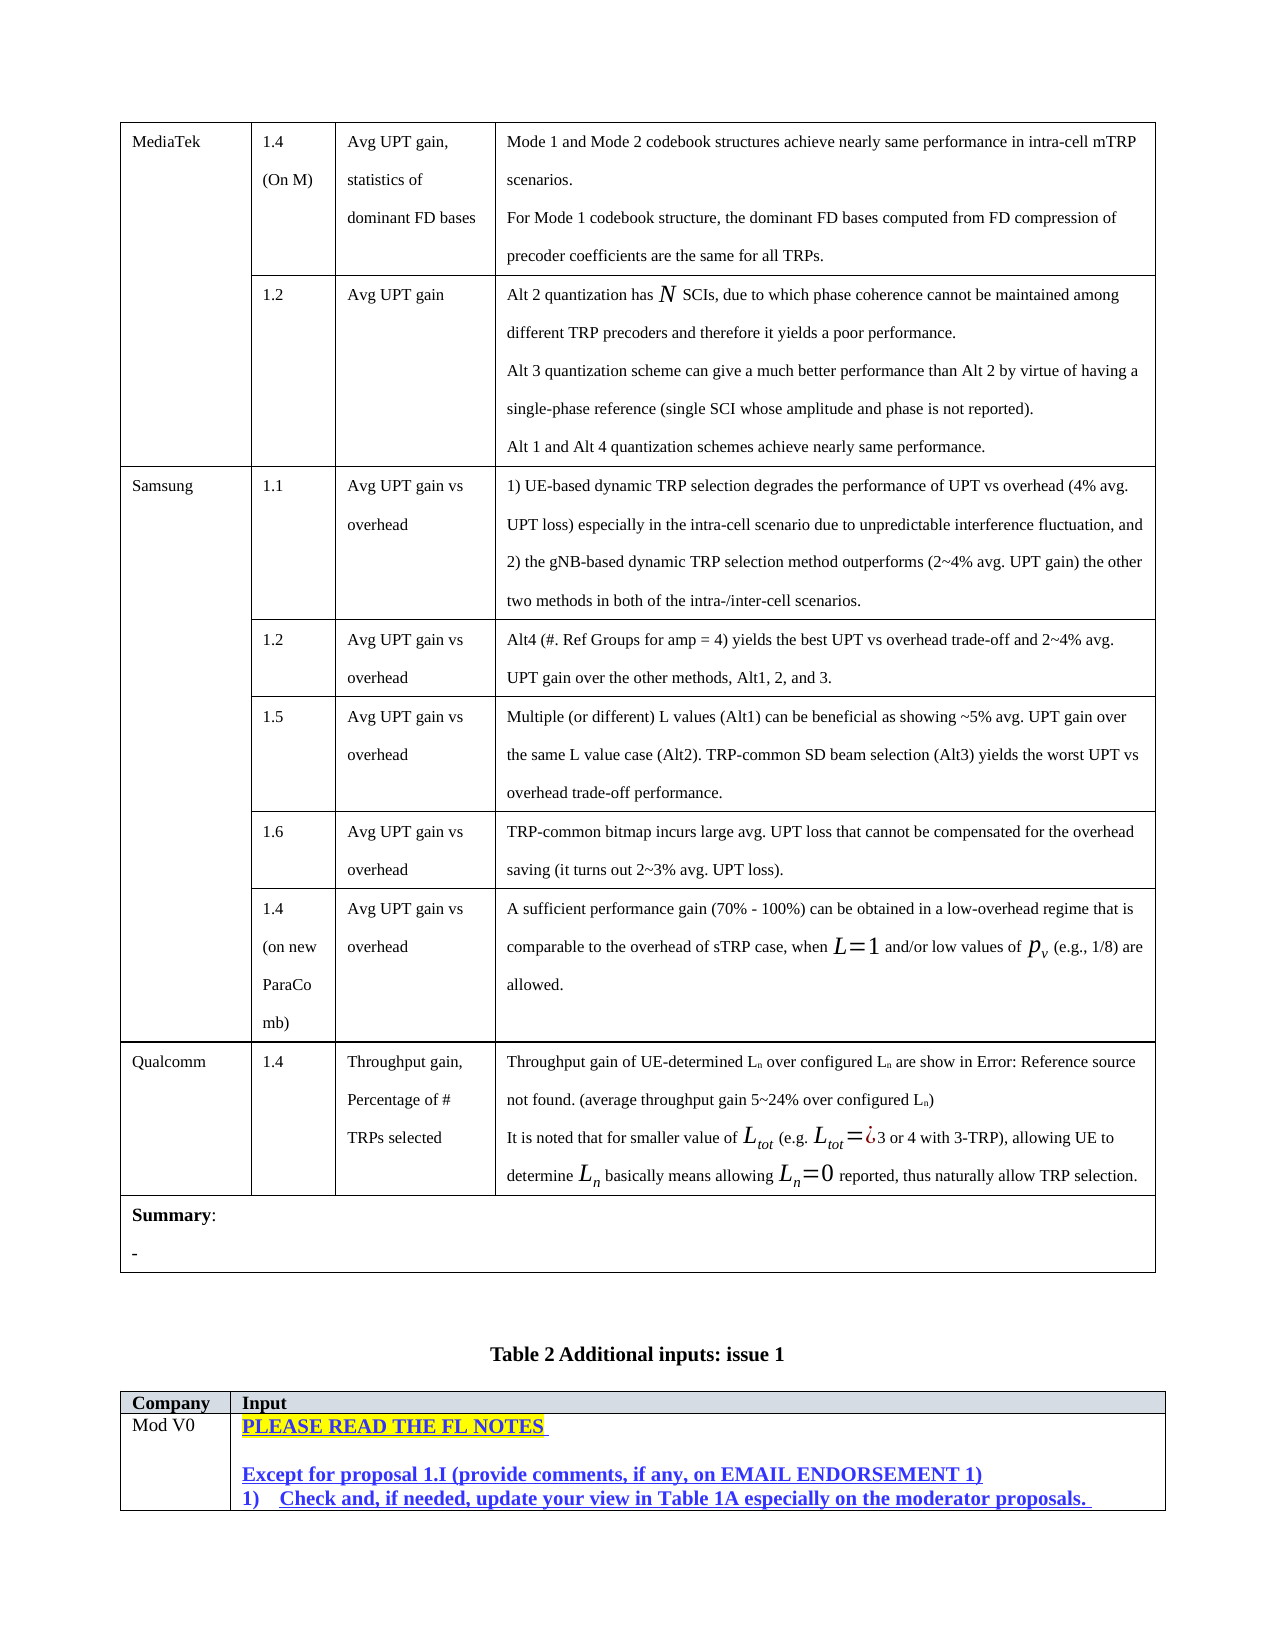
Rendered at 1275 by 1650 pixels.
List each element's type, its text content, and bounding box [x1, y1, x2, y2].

table_cell Throughput gain, Percentage of # TRPs selected [336, 1043, 495, 1194]
table_cell Mode 1 and Mode 2 codebook structures achieve nearly same performance in intra-cell mTRP scenarios. For Mode 1 codebook structure, the dominant FD bases computed from FD compression of precoder coefficients are the same for all TRPs. [496, 123, 1155, 275]
table_cell Avg UPT gain vs overhead [336, 620, 495, 696]
table_cell 1.4 (On M) [252, 123, 335, 275]
table_cell Alt 2 quantization has SCIs, due to which phase coherence cannot be maintained among different TRP precoders and therefore it yields a poor performance. Alt 3 quantization scheme can give a much better performance than Alt 2 by virtue of having a single-phase reference (single SCI whose amplitude and phase is not reported). Alt 1 and Alt 4 quantization schemes achieve nearly same performance. [496, 276, 1155, 466]
table_cell Avg UPT gain vs overhead [336, 697, 495, 811]
table_cell Qualcomm [121, 1043, 251, 1194]
table_cell 1.4 [252, 1043, 335, 1194]
table_cell 1.4 (on new ParaComb) [252, 889, 335, 1041]
table_cell 1.2 [252, 276, 335, 466]
table_cell 1.6 [252, 812, 335, 888]
table_cell Avg UPT gain, statistics of dominant FD bases [336, 123, 495, 275]
table_cell A sufficient performance gain (70% - 100%) can be obtained in a low-overhead regime that is comparable to the overhead of sTRP case, when and/or low values of (e.g., 1/8) are allowed. [496, 889, 1155, 1041]
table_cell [231, 1414, 1165, 1510]
table_cell 1.1 [252, 467, 335, 619]
table_cell Multiple (or different) L values (Alt1) can be beneficial as showing ~5% avg. UPT gain over the same L value case (Alt2). TRP-common SD beam selection (Alt3) yields the worst UPT vs overhead trade-off performance. [496, 697, 1155, 811]
text Table 2 Additional inputs: issue 1 [120, 1335, 1155, 1373]
table_cell MediaTek [121, 123, 251, 466]
table_cell Avg UPT gain vs overhead [336, 889, 495, 1041]
table_cell Throughput gain of UE-determined Ln over configured Ln are show in Table 2. (average throughput gain 5~24% over configured Ln) It is noted that for smaller value of (e.g. 3 or 4 with 3-TRP), allowing UE to determine basically means allowing reported, thus naturally allow TRP selection. [496, 1043, 1155, 1194]
table_cell Mod V0 [121, 1414, 230, 1510]
table_cell 1.5 [252, 697, 335, 811]
table_cell Summary: [121, 1196, 1155, 1272]
table_cell TRP-common bitmap incurs large avg. UPT loss that cannot be compensated for the overhead saving (it turns out 2~3% avg. UPT loss). [496, 812, 1155, 888]
table_cell 1.2 [252, 620, 335, 696]
table_cell Avg UPT gain [336, 276, 495, 466]
table_cell Samsung [121, 467, 251, 1041]
table_cell Avg UPT gain vs overhead [336, 467, 495, 619]
table_cell Alt4 (#. Ref Groups for amp = 4) yields the best UPT vs overhead trade-off and 2~4% avg. UPT gain over the other methods, Alt1, 2, and 3. [496, 620, 1155, 696]
table_cell Avg UPT gain vs overhead [336, 812, 495, 888]
table_header Input [231, 1392, 1165, 1413]
table_cell 1) UE-based dynamic TRP selection degrades the performance of UPT vs overhead (4% avg. UPT loss) especially in the intra-cell scenario due to unpredictable interference fluctuation, and 2) the gNB-based dynamic TRP selection method outperforms (2~4% avg. UPT gain) the other two methods in both of the intra-/inter-cell scenarios. [496, 467, 1155, 619]
table_header Company [121, 1392, 230, 1413]
